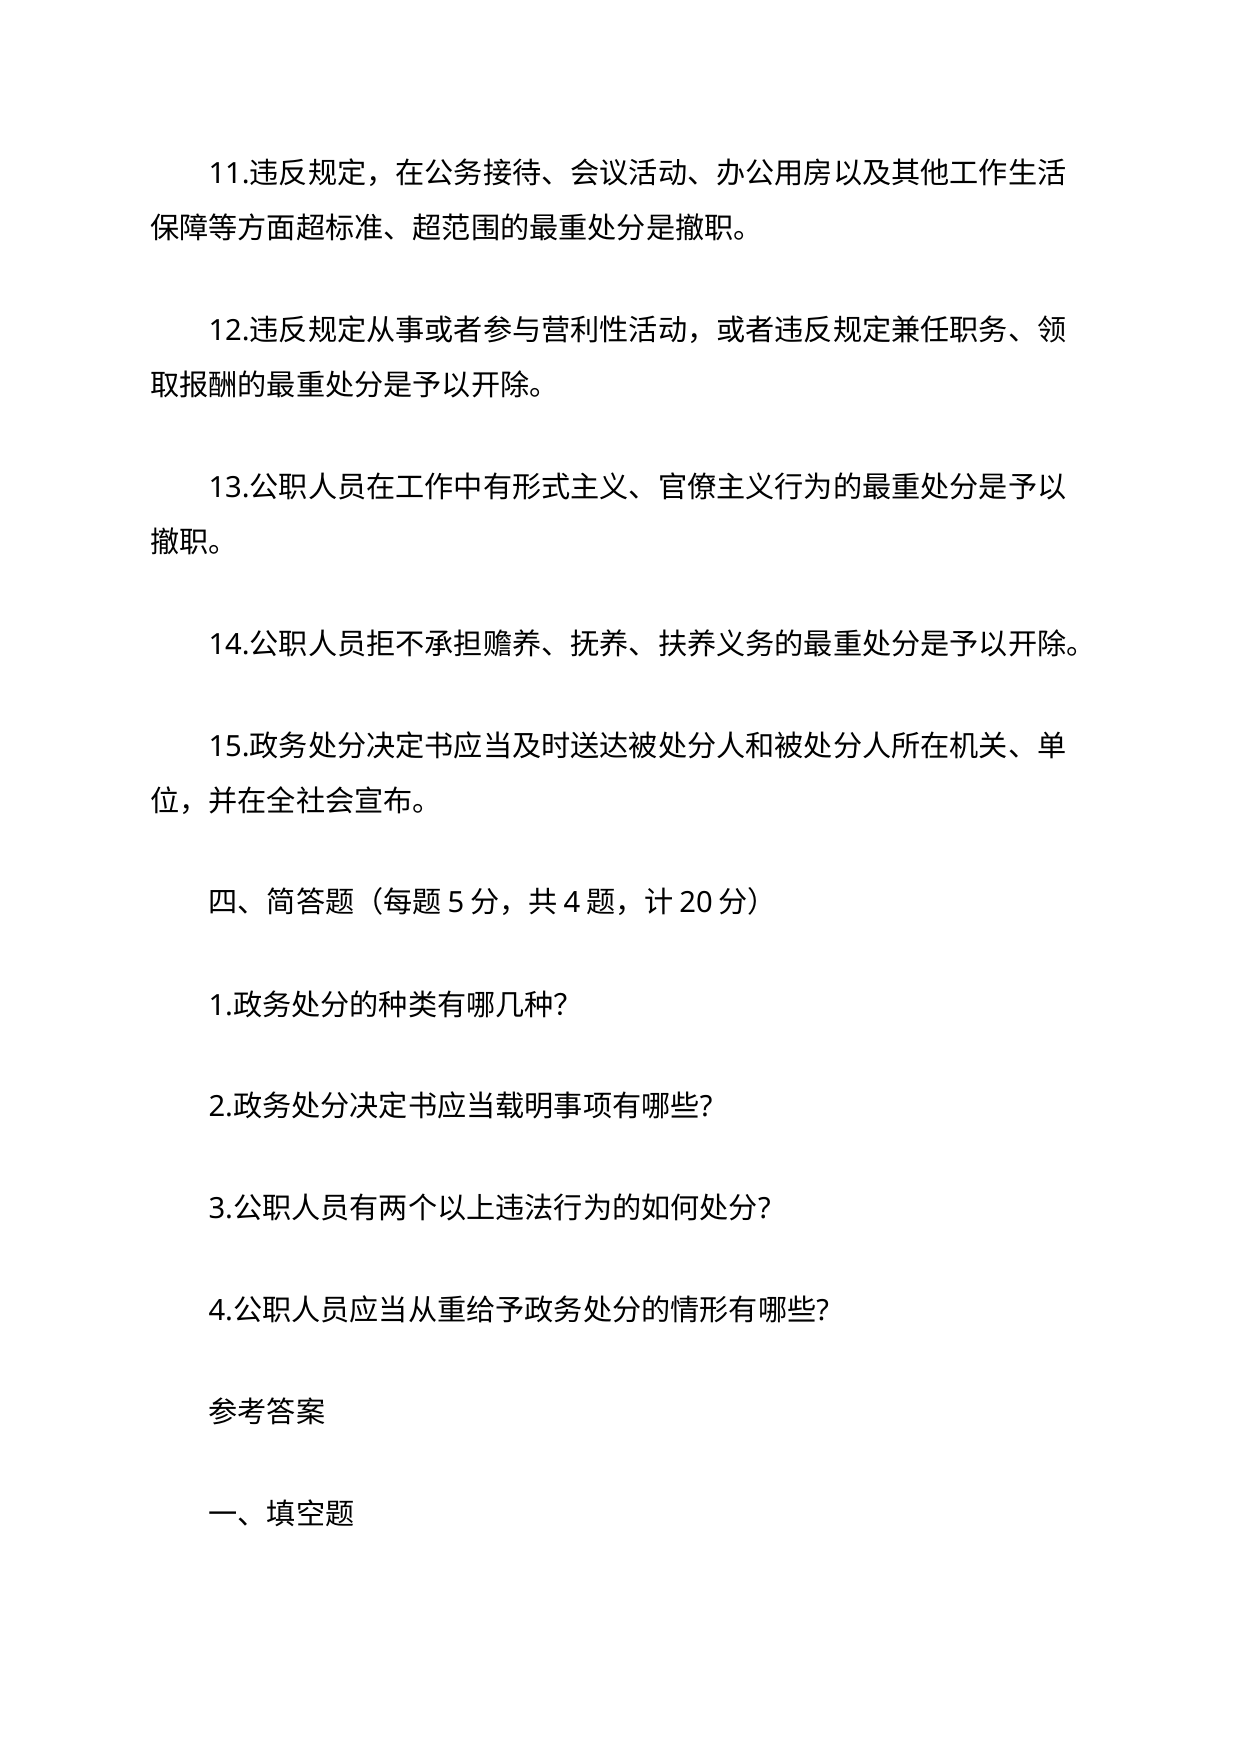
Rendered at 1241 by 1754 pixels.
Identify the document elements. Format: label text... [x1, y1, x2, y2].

text 3.公职人员有两个以上违法行为的如何处分? [150, 1185, 1090, 1227]
text 四、简答题（每题5分，共4题，计20分） [150, 879, 1090, 921]
text 一、填空题 [150, 1491, 1090, 1533]
text 11.违反规定，在公务接待、会议活动、办公用房以及其他工作生活保障等方面超标准、超范围的最重处分是撤职。 [150, 150, 1090, 247]
text 15.政务处分决定书应当及时送达被处分人和被处分人所在机关、单位，并在全社会宣布。 [150, 722, 1090, 819]
text 参考答案 [150, 1389, 1090, 1431]
text 4.公职人员应当从重给予政务处分的情形有哪些? [150, 1287, 1090, 1329]
text 14.公职人员拒不承担赡养、抚养、扶养义务的最重处分是予以开除。 [150, 620, 1090, 663]
text 12.违反规定从事或者参与营利性活动，或者违反规定兼任职务、领取报酬的最重处分是予以开除。 [150, 307, 1090, 404]
text 1.政务处分的种类有哪几种？ [150, 981, 1090, 1023]
text 13.公职人员在工作中有形式主义、官僚主义行为的最重处分是予以撤职。 [150, 463, 1090, 561]
text 2.政务处分决定书应当载明事项有哪些? [150, 1083, 1090, 1125]
